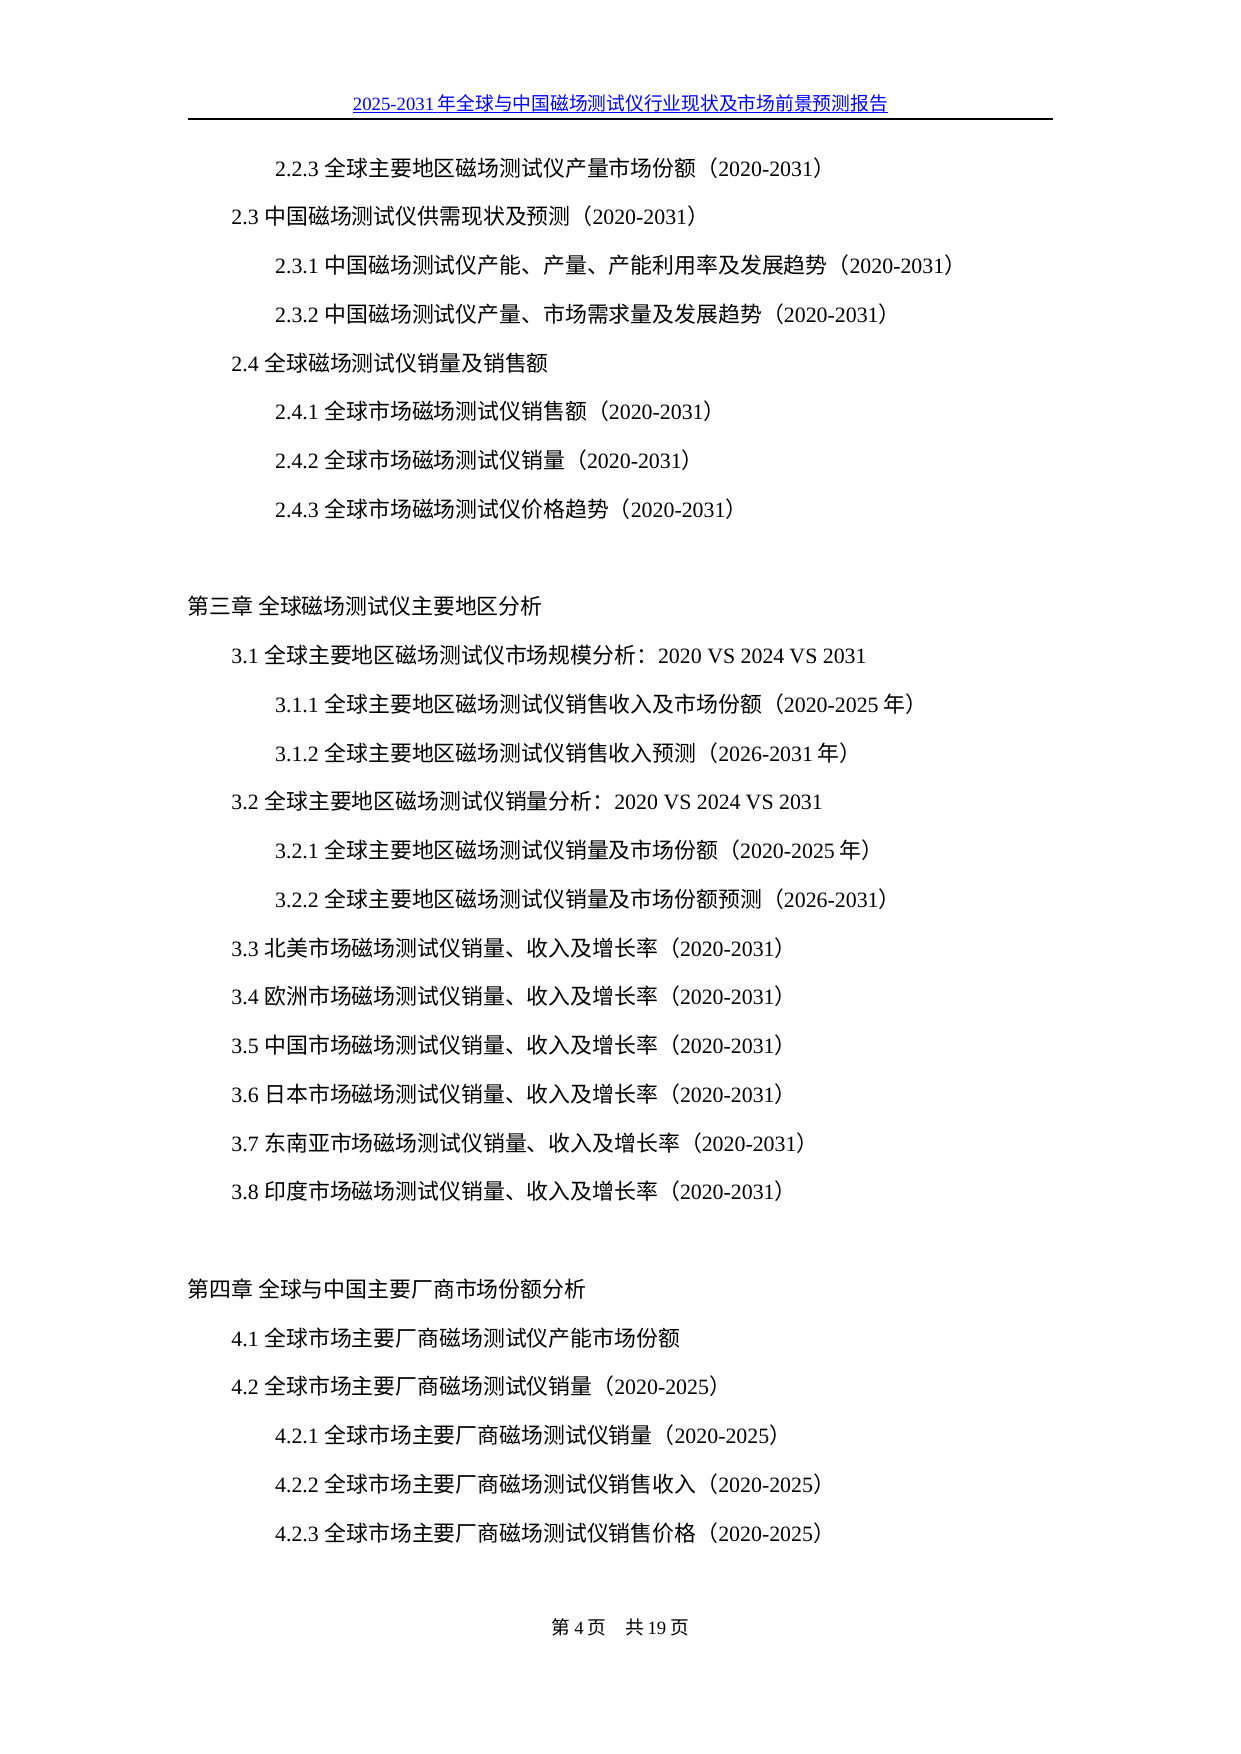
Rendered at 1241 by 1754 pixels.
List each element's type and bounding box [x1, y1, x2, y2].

text [187, 150, 1053, 1548]
